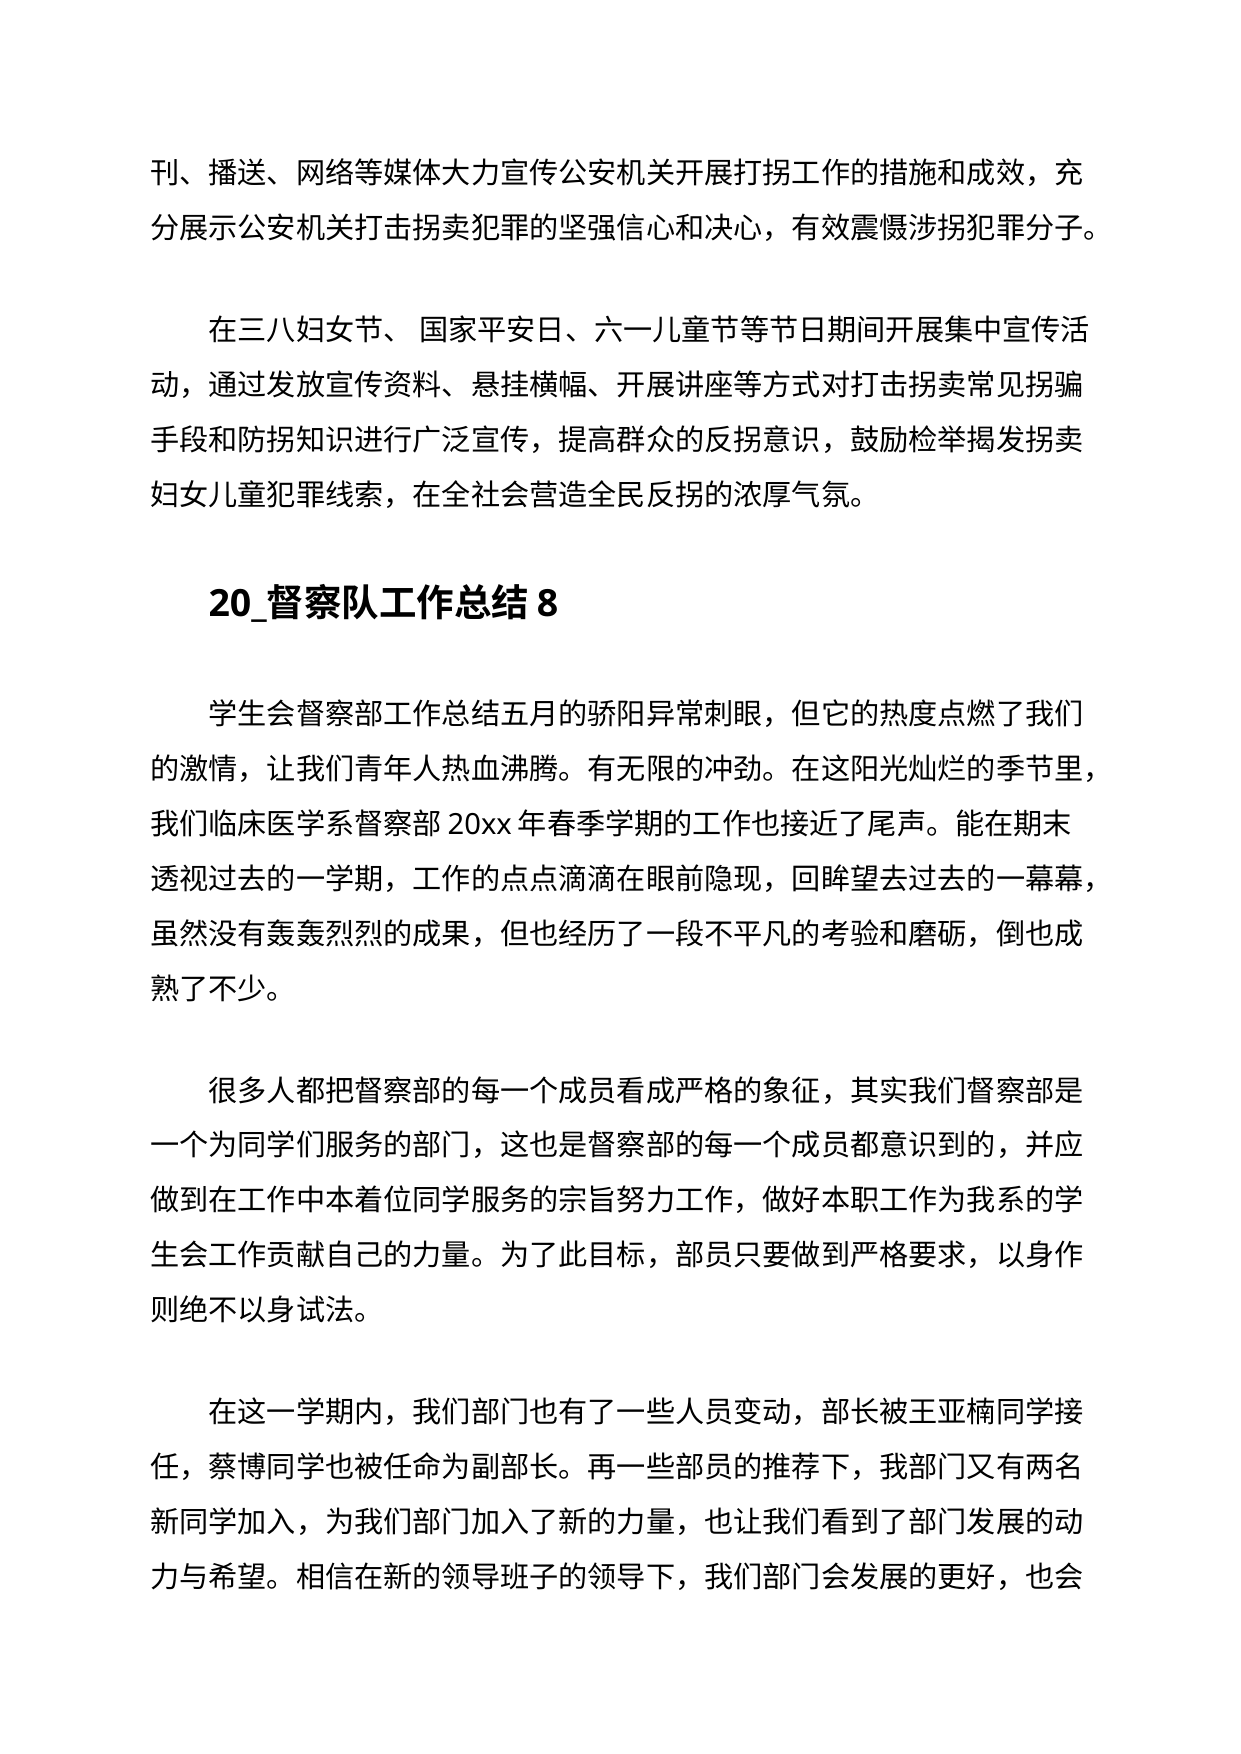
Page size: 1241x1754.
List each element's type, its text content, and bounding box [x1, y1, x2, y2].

text 很多人都把督察部的每一个成员看成严格的象征，其实我们督察部是一个为同学们服务的部门，这也是督察部的每一个成员都意识到的，并应做到在工作中本着位同学服务的宗旨努力工作，做好本职工作为我系的学生会工作贡献自己的力量。为了此目标，部员只要做到严格要求，以身作则绝不以身试法。 [150, 1067, 1090, 1329]
text 学生会督察部工作总结五月的骄阳异常刺眼，但它的热度点燃了我们的激情，让我们青年人热血沸腾。有无限的冲劲。在这阳光灿烂的季节里，我们临床医学系督察部20xx年春季学期的工作也接近了尾声。能在期末透视过去的一学期，工作的点点滴滴在眼前隐现，回眸望去过去的一幕幕，虽然没有轰轰烈烈的成果，但也经历了一段不平凡的考验和磨砺，倒也成熟了不少。 [150, 691, 1090, 1008]
text 在三八妇女节、 国家平安日、六一儿童节等节日期间开展集中宣传活动，通过发放宣传资料、悬挂横幅、开展讲座等方式对打击拐卖常见拐骗手段和防拐知识进行广泛宣传，提高群众的反拐意识，鼓励检举揭发拐卖妇女儿童犯罪线索，在全社会营造全民反拐的浓厚气氛。 [150, 307, 1090, 514]
text 20_督察队工作总结8 [150, 573, 1090, 628]
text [150, 150, 1090, 247]
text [150, 1388, 1090, 1595]
